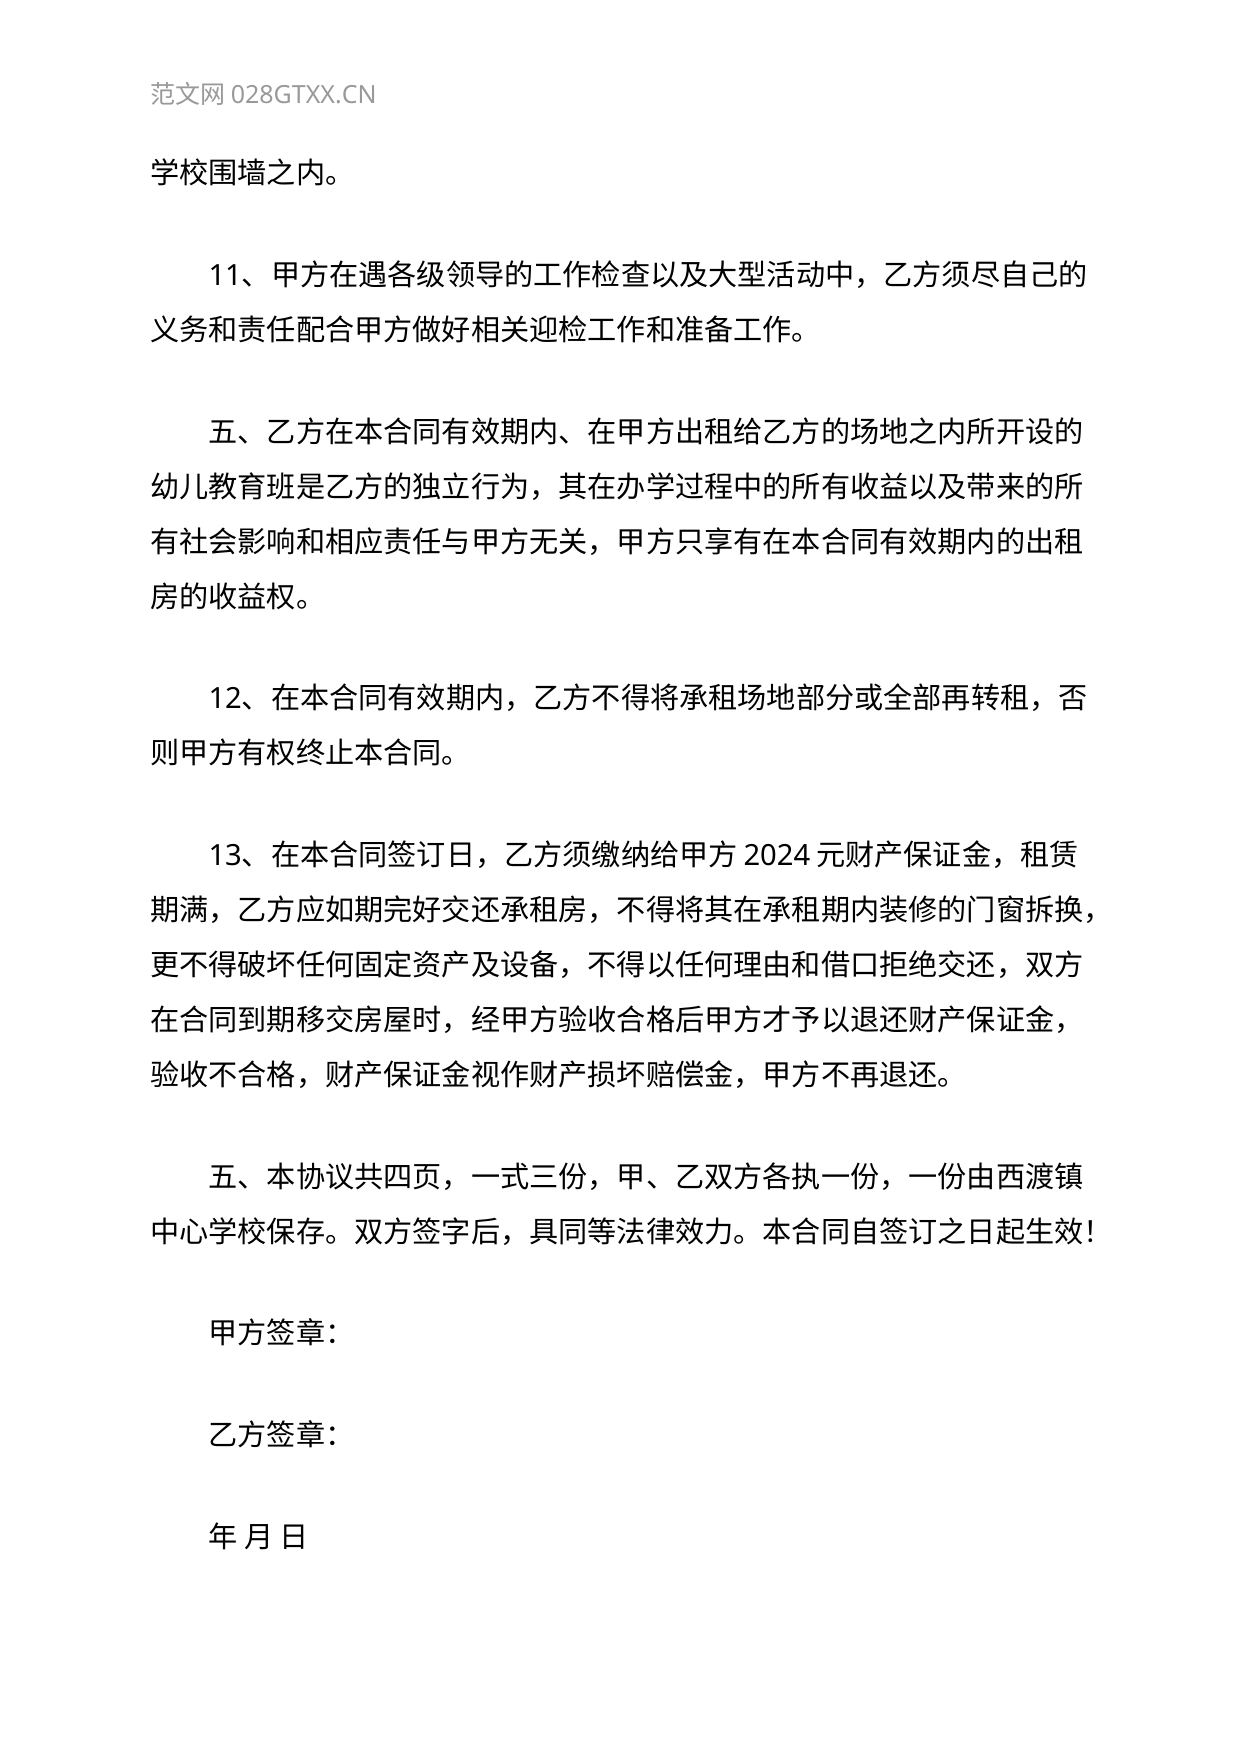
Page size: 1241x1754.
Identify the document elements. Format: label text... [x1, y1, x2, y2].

text 甲方签章： [150, 1310, 1090, 1352]
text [150, 150, 1090, 192]
text 12、在本合同有效期内，乙方不得将承租场地部分或全部再转租，否则甲方有权终止本合同。 [150, 675, 1090, 772]
text 11、甲方在遇各级领导的工作检查以及大型活动中，乙方须尽自己的义务和责任配合甲方做好相关迎检工作和准备工作。 [150, 252, 1090, 349]
text 五、乙方在本合同有效期内、在甲方出租给乙方的场地之内所开设的幼儿教育班是乙方的独立行为，其在办学过程中的所有收益以及带来的所有社会影响和相应责任与甲方无关，甲方只享有在本合同有效期内的出租房的收益权。 [150, 408, 1090, 616]
text 13、在本合同签订日，乙方须缴纳给甲方2024元财产保证金，租赁期满，乙方应如期完好交还承租房，不得将其在承租期内装修的门窗拆换，更不得破坏任何固定资产及设备，不得以任何理由和借口拒绝交还，双方在合同到期移交房屋时，经甲方验收合格后甲方才予以退还财产保证金，验收不合格，财产保证金视作财产损坏赔偿金，甲方不再退还。 [150, 832, 1090, 1094]
text 年 月 日 [150, 1513, 1090, 1556]
text 五、本协议共四页，一式三份，甲、乙双方各执一份，一份由西渡镇中心学校保存。双方签字后，具同等法律效力。本合同自签订之日起生效！ [150, 1153, 1090, 1250]
text 乙方签章： [150, 1412, 1090, 1454]
